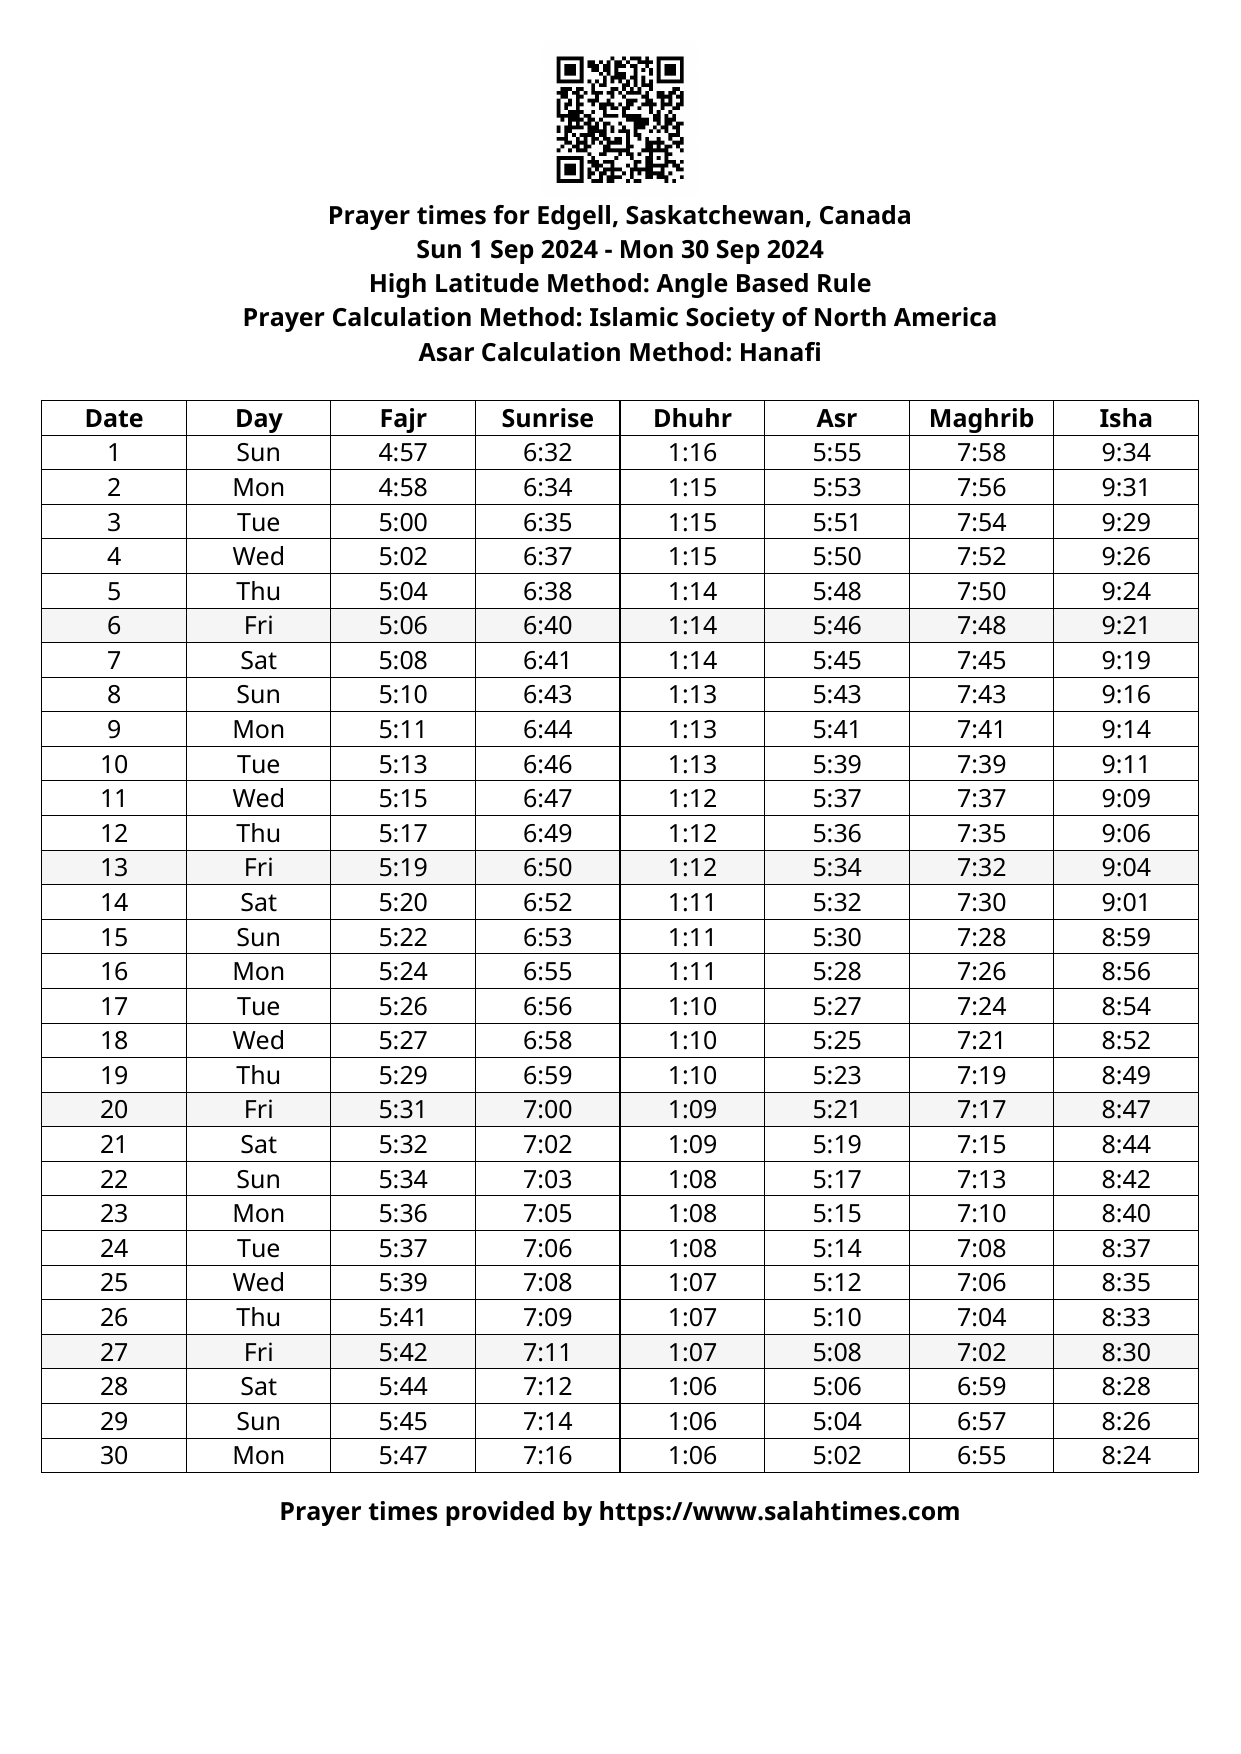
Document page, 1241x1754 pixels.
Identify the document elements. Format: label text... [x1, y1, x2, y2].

table_cell 1:13 [621, 747, 764, 780]
table_cell 10 [42, 747, 186, 780]
table_cell 24 [42, 1231, 186, 1264]
table_cell 9:34 [1054, 436, 1198, 469]
table_cell 6:37 [476, 539, 619, 573]
table_cell 1:12 [621, 851, 764, 884]
table_cell 5:55 [765, 436, 909, 469]
table_cell Tue [187, 989, 330, 1022]
table_cell 5:46 [765, 609, 909, 642]
table_cell 8:37 [1054, 1231, 1198, 1264]
table_cell 1:06 [621, 1369, 764, 1403]
table_cell 5:29 [331, 1058, 475, 1092]
table_cell 5:00 [331, 505, 475, 538]
table_cell 9:11 [1054, 747, 1198, 780]
table_cell 5:36 [765, 816, 909, 849]
table_cell 22 [42, 1162, 186, 1195]
table_cell 5:27 [331, 1024, 475, 1057]
table_cell Fri [187, 609, 330, 642]
table_cell 7:50 [910, 574, 1053, 607]
text Prayer times for Edgell, Saskatchewan, Canada [42, 198, 1198, 232]
table_cell 5:45 [331, 1404, 475, 1437]
table_cell 1:06 [621, 1404, 764, 1437]
table_cell 6:40 [476, 609, 619, 642]
table_cell 8:54 [1054, 989, 1198, 1022]
table_cell 8:33 [1054, 1300, 1198, 1334]
table_cell 5:30 [765, 920, 909, 953]
table_header Isha [1054, 401, 1198, 434]
table_cell 6:44 [476, 712, 619, 746]
table_cell 19 [42, 1058, 186, 1092]
table_cell 7:02 [476, 1127, 619, 1161]
table_cell 5:23 [765, 1058, 909, 1092]
table_cell 1:08 [621, 1231, 764, 1264]
table_cell 5:32 [331, 1127, 475, 1161]
table_cell 7:08 [476, 1266, 619, 1299]
table_cell 1:08 [621, 1196, 764, 1230]
table_cell 9:29 [1054, 505, 1198, 538]
table_cell 6:46 [476, 747, 619, 780]
table_cell Mon [187, 1439, 330, 1472]
table_cell 5:12 [765, 1266, 909, 1299]
table_cell 1:11 [621, 954, 764, 988]
table_cell 6:49 [476, 816, 619, 849]
table_cell 7:37 [910, 781, 1053, 815]
table_cell 6:38 [476, 574, 619, 607]
table_cell 1:09 [621, 1093, 764, 1126]
table_cell 7:11 [476, 1335, 619, 1368]
table_cell 5:36 [331, 1196, 475, 1230]
table_cell 5:45 [765, 643, 909, 677]
table_cell 5:19 [765, 1127, 909, 1161]
table_cell 8:44 [1054, 1127, 1198, 1161]
table_cell 9:26 [1054, 539, 1198, 573]
table_cell Sun [187, 678, 330, 711]
table_cell 7:21 [910, 1024, 1053, 1057]
table_cell 4 [42, 539, 186, 573]
table_cell 5:06 [331, 609, 475, 642]
table_cell 5:24 [331, 954, 475, 988]
table_cell 8:47 [1054, 1093, 1198, 1126]
table_cell 5:06 [765, 1369, 909, 1403]
table_cell Thu [187, 1058, 330, 1092]
table_cell 7:48 [910, 609, 1053, 642]
table_cell 6:55 [476, 954, 619, 988]
table_cell 7:43 [910, 678, 1053, 711]
table_cell 5 [42, 574, 186, 607]
table_cell 5:08 [331, 643, 475, 677]
table_cell 30 [42, 1439, 186, 1472]
table_cell 8:56 [1054, 954, 1198, 988]
table_cell 1:10 [621, 989, 764, 1022]
table_cell 1 [42, 436, 186, 469]
table_cell 9:16 [1054, 678, 1198, 711]
picture [542, 41, 699, 198]
table_cell 7:08 [910, 1231, 1053, 1264]
table_cell 5:19 [331, 851, 475, 884]
table_cell Fri [187, 1335, 330, 1368]
table_cell 1:06 [621, 1439, 764, 1472]
table_cell 3 [42, 505, 186, 538]
table_cell 5:17 [765, 1162, 909, 1195]
table_cell 14 [42, 885, 186, 919]
table_cell 18 [42, 1024, 186, 1057]
table_cell 8:59 [1054, 920, 1198, 953]
table_cell 7:52 [910, 539, 1053, 573]
table_cell Wed [187, 781, 330, 815]
table_cell Wed [187, 539, 330, 573]
table_cell 27 [42, 1335, 186, 1368]
table_cell 6:58 [476, 1024, 619, 1057]
table_cell 5:15 [765, 1196, 909, 1230]
table_cell 25 [42, 1266, 186, 1299]
table_cell 5:39 [331, 1266, 475, 1299]
table_cell 5:44 [331, 1369, 475, 1403]
table_cell 7:26 [910, 954, 1053, 988]
table_cell Sun [187, 920, 330, 953]
table_cell Sat [187, 1369, 330, 1403]
table_cell 1:14 [621, 574, 764, 607]
table_header Maghrib [910, 401, 1053, 434]
text Asar Calculation Method: Hanafi [42, 334, 1198, 368]
table_cell Tue [187, 1231, 330, 1264]
text High Latitude Method: Angle Based Rule [42, 266, 1198, 300]
table_cell 7:13 [910, 1162, 1053, 1195]
table_cell 1:12 [621, 816, 764, 849]
table_cell Tue [187, 505, 330, 538]
table_cell 5:37 [331, 1231, 475, 1264]
table_cell 5:20 [331, 885, 475, 919]
table_cell 9:19 [1054, 643, 1198, 677]
table_cell 5:41 [765, 712, 909, 746]
table_cell 7:10 [910, 1196, 1053, 1230]
table_cell 9:01 [1054, 885, 1198, 919]
table_cell 5:25 [765, 1024, 909, 1057]
table_cell 1:07 [621, 1266, 764, 1299]
table_header Dhuhr [621, 401, 764, 434]
table_cell 7:06 [476, 1231, 619, 1264]
table_header Asr [765, 401, 909, 434]
table_cell 6:56 [476, 989, 619, 1022]
table_cell 6:53 [476, 920, 619, 953]
table_cell 28 [42, 1369, 186, 1403]
table_cell 5:26 [331, 989, 475, 1022]
table_cell 5:22 [331, 920, 475, 953]
table_cell 23 [42, 1196, 186, 1230]
table_cell 5:34 [331, 1162, 475, 1195]
table_cell 5:28 [765, 954, 909, 988]
table_cell 5:08 [765, 1335, 909, 1368]
table_cell 7:30 [910, 885, 1053, 919]
table_cell 6:34 [476, 470, 619, 504]
table_cell 6:35 [476, 505, 619, 538]
table_cell 5:32 [765, 885, 909, 919]
table_cell Tue [187, 747, 330, 780]
table_cell 5:31 [331, 1093, 475, 1126]
table_cell 5:17 [331, 816, 475, 849]
table_cell 5:48 [765, 574, 909, 607]
table_cell Thu [187, 1300, 330, 1334]
table_cell 26 [42, 1300, 186, 1334]
table_cell Sat [187, 643, 330, 677]
table_header Sunrise [476, 401, 619, 434]
table_cell Mon [187, 712, 330, 746]
table_cell 1:07 [621, 1300, 764, 1334]
table_cell Thu [187, 574, 330, 607]
table_header Date [42, 401, 186, 434]
table_cell Sun [187, 1162, 330, 1195]
table_cell 1:09 [621, 1127, 764, 1161]
table_cell 9:24 [1054, 574, 1198, 607]
table_cell 1:13 [621, 712, 764, 746]
table_cell 5:41 [331, 1300, 475, 1334]
table_cell 7:05 [476, 1196, 619, 1230]
table_cell 6:59 [476, 1058, 619, 1092]
table_cell 5:15 [331, 781, 475, 815]
table_cell 7:16 [476, 1439, 619, 1472]
table_cell 8:42 [1054, 1162, 1198, 1195]
table_cell 5:21 [765, 1093, 909, 1126]
table_cell 7:03 [476, 1162, 619, 1195]
table_cell 5:34 [765, 851, 909, 884]
table_cell 7:56 [910, 470, 1053, 504]
table_cell 8:24 [1054, 1439, 1198, 1472]
table_cell 1:08 [621, 1162, 764, 1195]
table_cell 6:43 [476, 678, 619, 711]
table_cell 8 [42, 678, 186, 711]
table_cell 4:57 [331, 436, 475, 469]
table_cell Wed [187, 1266, 330, 1299]
table_cell 5:27 [765, 989, 909, 1022]
table_cell 7:35 [910, 816, 1053, 849]
table_cell 5:51 [765, 505, 909, 538]
table_cell 9:06 [1054, 816, 1198, 849]
table_cell 8:28 [1054, 1369, 1198, 1403]
table_cell 6:52 [476, 885, 619, 919]
table_cell 8:40 [1054, 1196, 1198, 1230]
table_cell Mon [187, 470, 330, 504]
table_cell 29 [42, 1404, 186, 1437]
table_cell 9:14 [1054, 712, 1198, 746]
table_cell 1:14 [621, 609, 764, 642]
table_cell 9:21 [1054, 609, 1198, 642]
text Prayer Calculation Method: Islamic Society of North America [42, 300, 1198, 334]
table_cell 6:47 [476, 781, 619, 815]
table_cell 1:15 [621, 470, 764, 504]
table_cell 7 [42, 643, 186, 677]
table_cell 1:12 [621, 781, 764, 815]
table_cell 5:42 [331, 1335, 475, 1368]
table_cell 1:15 [621, 505, 764, 538]
table_cell 5:13 [331, 747, 475, 780]
table_cell 1:11 [621, 920, 764, 953]
table_cell Sat [187, 1127, 330, 1161]
table_cell 11 [42, 781, 186, 815]
table_cell 8:35 [1054, 1266, 1198, 1299]
table_cell Wed [187, 1024, 330, 1057]
text Prayer times provided by https://www.salahtimes.com [42, 1494, 1198, 1528]
table_cell 5:04 [331, 574, 475, 607]
table_cell 5:10 [331, 678, 475, 711]
table_cell 1:16 [621, 436, 764, 469]
table_cell Mon [187, 1196, 330, 1230]
table_cell 16 [42, 954, 186, 988]
table_cell 8:52 [1054, 1024, 1198, 1057]
table_cell 12 [42, 816, 186, 849]
table_cell 6:32 [476, 436, 619, 469]
table_cell 5:50 [765, 539, 909, 573]
table_cell 7:17 [910, 1093, 1053, 1126]
table_cell 5:04 [765, 1404, 909, 1437]
table_cell 1:11 [621, 885, 764, 919]
table_cell 5:02 [331, 539, 475, 573]
table_cell 7:04 [910, 1300, 1053, 1334]
table_cell 7:54 [910, 505, 1053, 538]
table_cell 7:12 [476, 1369, 619, 1403]
table_cell 7:28 [910, 920, 1053, 953]
table_cell 5:02 [765, 1439, 909, 1472]
table_cell 7:14 [476, 1404, 619, 1437]
table_cell Fri [187, 851, 330, 884]
table_cell 7:09 [476, 1300, 619, 1334]
table_cell 2 [42, 470, 186, 504]
table_cell Mon [187, 954, 330, 988]
table_cell 6:55 [910, 1439, 1053, 1472]
table_cell 4:58 [331, 470, 475, 504]
table_cell Sun [187, 1404, 330, 1437]
table_cell 7:58 [910, 436, 1053, 469]
table_cell 15 [42, 920, 186, 953]
table_cell 7:39 [910, 747, 1053, 780]
table_cell 7:15 [910, 1127, 1053, 1161]
table_cell 7:06 [910, 1266, 1053, 1299]
table_cell 20 [42, 1093, 186, 1126]
table_header Fajr [331, 401, 475, 434]
table_cell 7:45 [910, 643, 1053, 677]
table_cell 5:43 [765, 678, 909, 711]
table_cell 1:10 [621, 1024, 764, 1057]
table_cell 6:57 [910, 1404, 1053, 1437]
table_cell 13 [42, 851, 186, 884]
table_cell 7:41 [910, 712, 1053, 746]
table_cell 8:49 [1054, 1058, 1198, 1092]
table_cell 7:00 [476, 1093, 619, 1126]
table_cell 5:10 [765, 1300, 909, 1334]
table_cell 21 [42, 1127, 186, 1161]
table_cell 1:14 [621, 643, 764, 677]
table_cell 7:24 [910, 989, 1053, 1022]
table_cell 1:10 [621, 1058, 764, 1092]
table_cell 8:26 [1054, 1404, 1198, 1437]
table_cell 5:11 [331, 712, 475, 746]
table_cell 9:31 [1054, 470, 1198, 504]
table_cell Sun [187, 436, 330, 469]
table_cell 5:14 [765, 1231, 909, 1264]
table_header Day [187, 401, 330, 434]
table_cell 5:39 [765, 747, 909, 780]
text Sun 1 Sep 2024 - Mon 30 Sep 2024 [42, 232, 1198, 266]
table_cell 7:32 [910, 851, 1053, 884]
table_cell Thu [187, 816, 330, 849]
table_cell 1:15 [621, 539, 764, 573]
table_cell 9 [42, 712, 186, 746]
table_cell 6:59 [910, 1369, 1053, 1403]
table_cell 7:02 [910, 1335, 1053, 1368]
table_cell 1:13 [621, 678, 764, 711]
table_cell 8:30 [1054, 1335, 1198, 1368]
table_cell 5:53 [765, 470, 909, 504]
table_cell 1:07 [621, 1335, 764, 1368]
table_cell 9:09 [1054, 781, 1198, 815]
table_cell 7:19 [910, 1058, 1053, 1092]
table_cell 9:04 [1054, 851, 1198, 884]
table_cell 6:50 [476, 851, 619, 884]
table_cell Sat [187, 885, 330, 919]
table_cell 5:37 [765, 781, 909, 815]
table_cell 17 [42, 989, 186, 1022]
table_cell 6:41 [476, 643, 619, 677]
table_cell 6 [42, 609, 186, 642]
table_cell 5:47 [331, 1439, 475, 1472]
table_cell Fri [187, 1093, 330, 1126]
